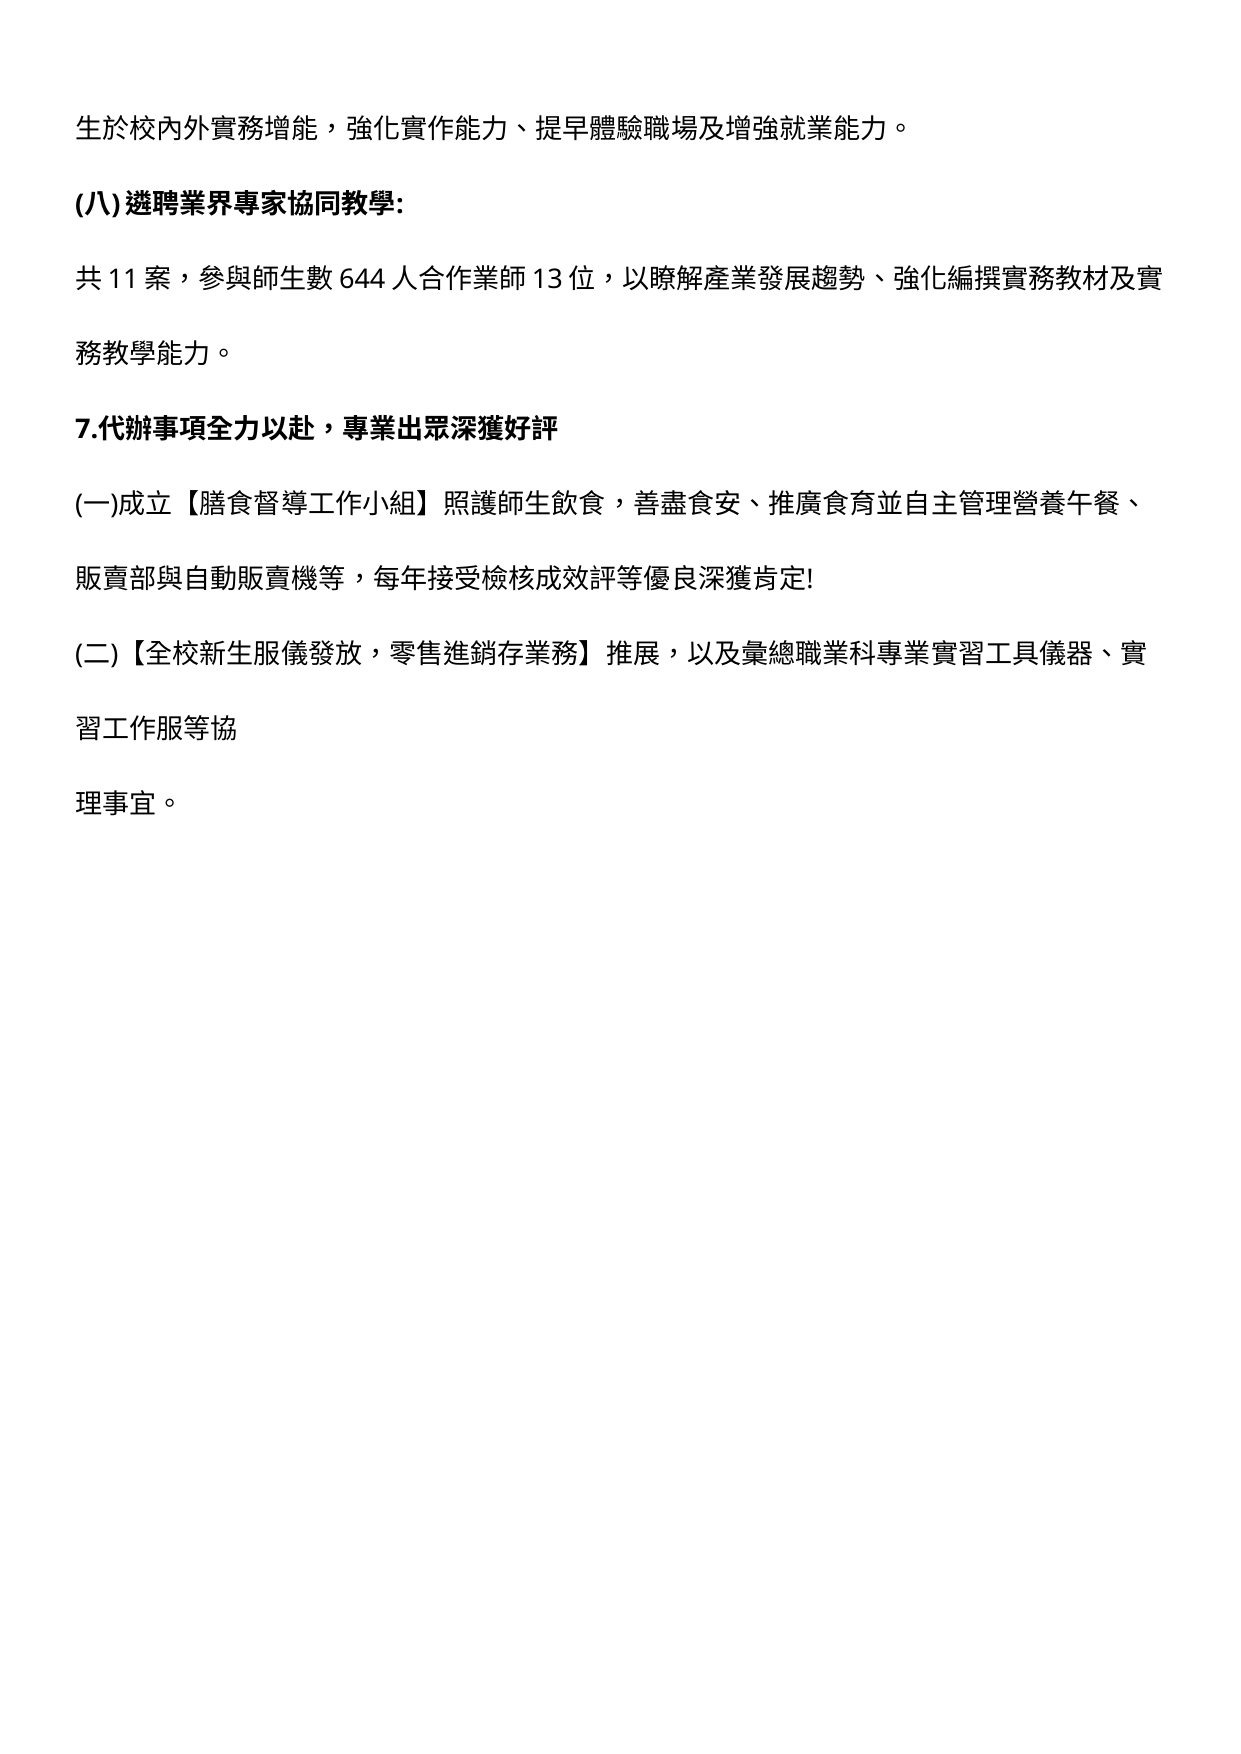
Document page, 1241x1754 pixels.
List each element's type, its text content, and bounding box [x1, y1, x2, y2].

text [75, 89, 1165, 164]
text (二)【全校新生服儀發放，零售進銷存業務】推展，以及彙總職業科專業實習工具儀器、實習工作服等協 [75, 614, 1165, 764]
text 共11案，參與師生數644人合作業師13位，以瞭解產業發展趨勢、強化編撰實務教材及實務教學能力。 [75, 239, 1165, 389]
text (八) 遴聘業界專家協同教學: [75, 164, 1165, 239]
text 7.代辦事項全力以赴，專業出眾深獲好評 [75, 389, 1165, 464]
text 理事宜。 [75, 764, 1165, 839]
text (一)成立【膳食督導工作小組】照護師生飲食，善盡食安、推廣食育並自主管理營養午餐、販賣部與自動販賣機等，每年接受檢核成效評等優良深獲肯定! [75, 464, 1165, 614]
